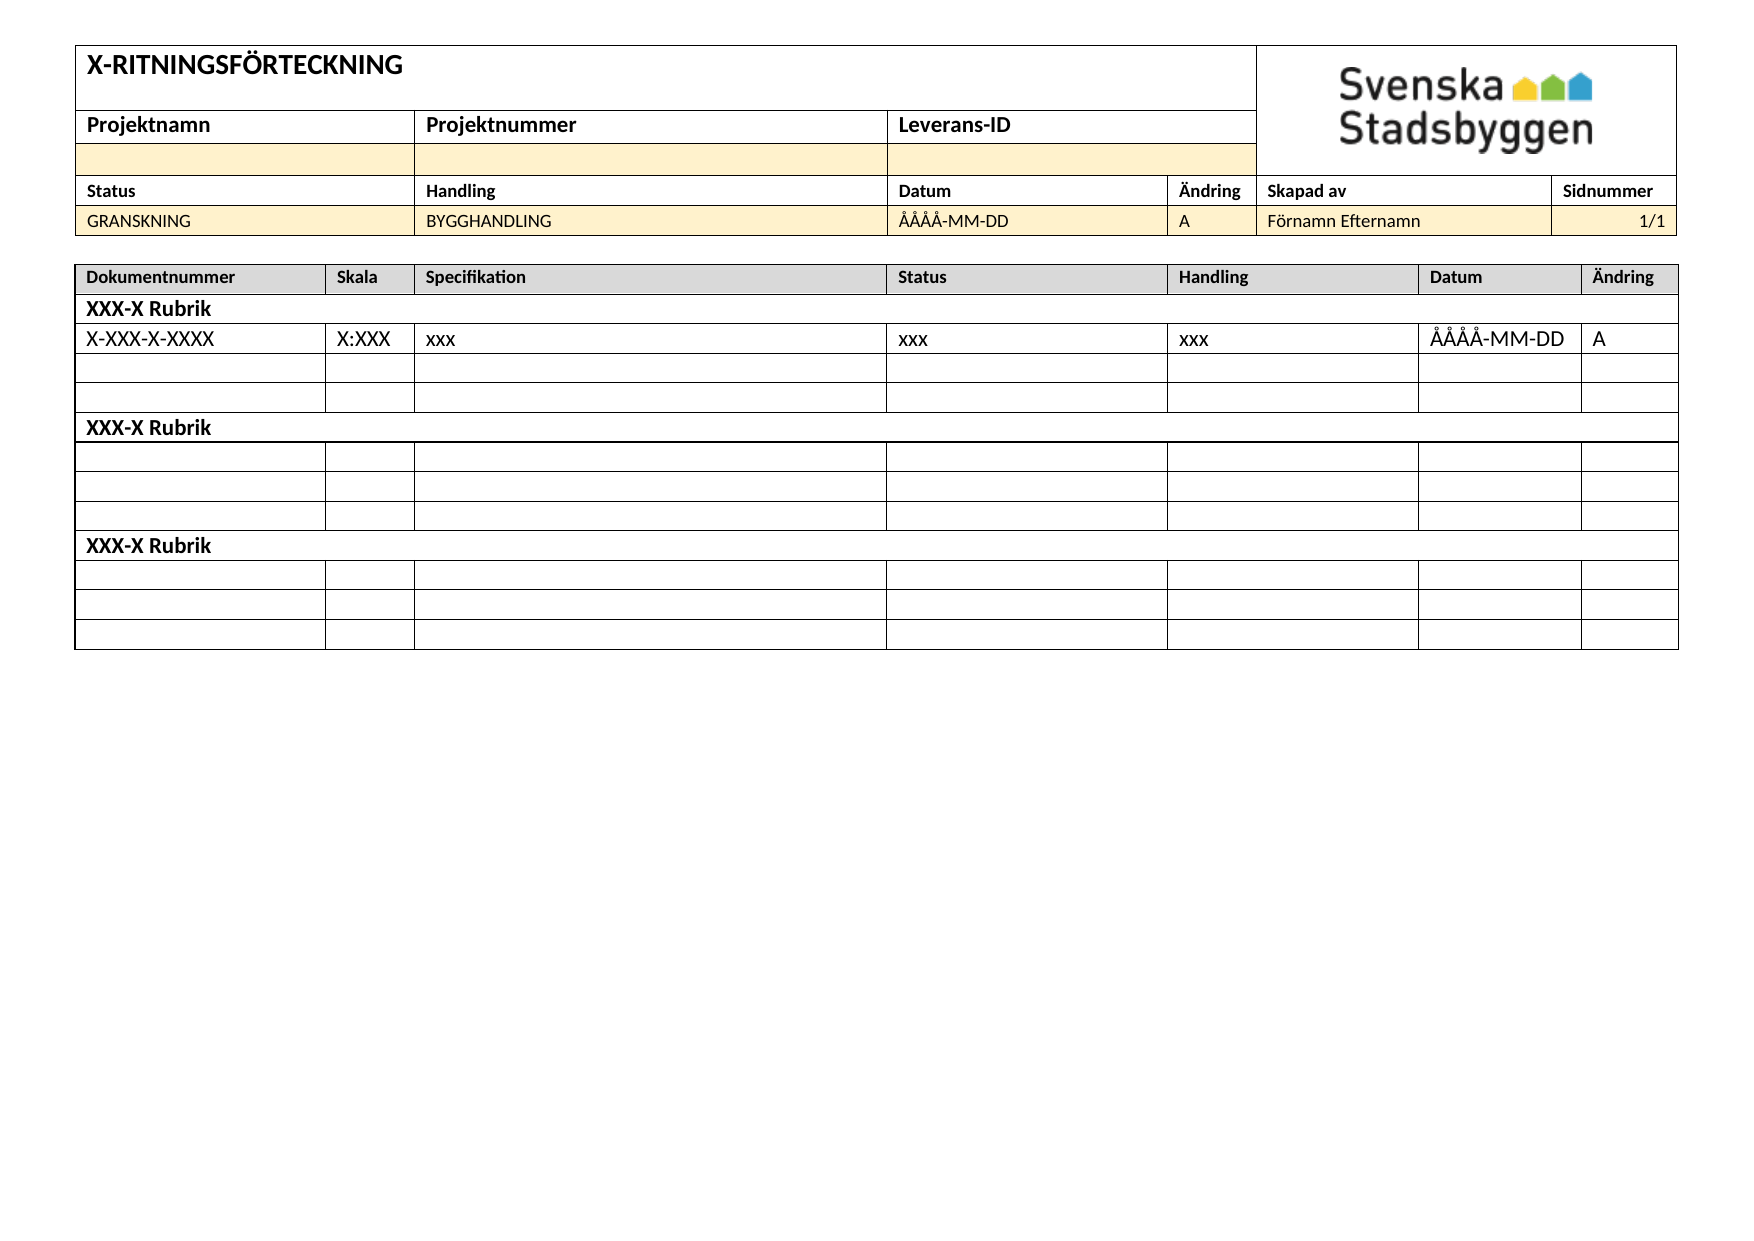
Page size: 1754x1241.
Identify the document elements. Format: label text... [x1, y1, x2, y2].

table_cell [1419, 472, 1581, 501]
table_cell [415, 472, 886, 501]
table_cell [1168, 443, 1418, 471]
table_cell [887, 620, 1167, 648]
table_cell [76, 472, 325, 501]
table_cell [76, 561, 325, 589]
table_cell [1168, 561, 1418, 589]
table_cell [1168, 502, 1418, 530]
table_cell [326, 472, 414, 501]
table_cell [415, 443, 886, 471]
table_cell [1419, 443, 1581, 471]
table_cell [415, 620, 886, 648]
table_cell [1168, 383, 1418, 412]
table_cell [1582, 561, 1678, 589]
table_cell [415, 590, 886, 619]
picture [1340, 67, 1593, 154]
table_cell [887, 383, 1167, 412]
table_cell [76, 443, 325, 471]
table_cell [326, 561, 414, 589]
table_cell ÅÅÅÅ-MM-DD [1419, 324, 1581, 353]
table_cell [1419, 590, 1581, 619]
table_cell [1168, 590, 1418, 619]
table_cell [326, 502, 414, 530]
table_header Ändring [1582, 265, 1678, 293]
table_cell [415, 354, 886, 382]
table_cell xxx [887, 324, 1167, 353]
table_cell X:XXX [326, 324, 414, 353]
table_cell [1419, 383, 1581, 412]
table_cell [326, 383, 414, 412]
table_cell [1168, 472, 1418, 501]
table_cell xxx [1168, 324, 1418, 353]
table_cell xxx [415, 324, 886, 353]
table_cell [415, 383, 886, 412]
table_cell [1168, 620, 1418, 648]
table_cell [1582, 443, 1678, 471]
table_cell XXX-X Rubrik [76, 413, 1678, 441]
table_cell [887, 472, 1167, 501]
table_cell [415, 502, 886, 530]
table_cell [1419, 502, 1581, 530]
table_cell [76, 502, 325, 530]
table_cell [1419, 561, 1581, 589]
table_header Dokumentnummer [76, 265, 325, 293]
table_header Datum [1419, 265, 1581, 293]
table_header Skala [326, 265, 414, 293]
table_cell [415, 561, 886, 589]
table_cell [1582, 502, 1678, 530]
table_cell [76, 620, 325, 648]
table_cell X-XXX-X-XXXX [76, 324, 325, 353]
table_cell [1419, 354, 1581, 382]
table_cell [1419, 620, 1581, 648]
table_cell [76, 354, 325, 382]
table_cell [326, 443, 414, 471]
table_cell XXX-X Rubrik [76, 531, 1678, 560]
table_cell [1582, 383, 1678, 412]
table_cell [887, 561, 1167, 589]
table_cell [1582, 472, 1678, 501]
table_cell [326, 354, 414, 382]
table_cell XXX-X Rubrik [76, 295, 1678, 323]
table_cell [1582, 354, 1678, 382]
table_header Handling [1168, 265, 1418, 293]
table_header Status [887, 265, 1167, 293]
table_cell [887, 590, 1167, 619]
table_cell [887, 354, 1167, 382]
table_cell [887, 443, 1167, 471]
table_cell [887, 502, 1167, 530]
table_cell [1582, 590, 1678, 619]
table_cell [76, 590, 325, 619]
table_cell [76, 383, 325, 412]
table_cell [1582, 620, 1678, 648]
table_cell [1168, 354, 1418, 382]
table_header Specifikation [415, 265, 886, 293]
table_cell A [1582, 324, 1678, 353]
table_cell [326, 590, 414, 619]
table_cell [326, 620, 414, 648]
